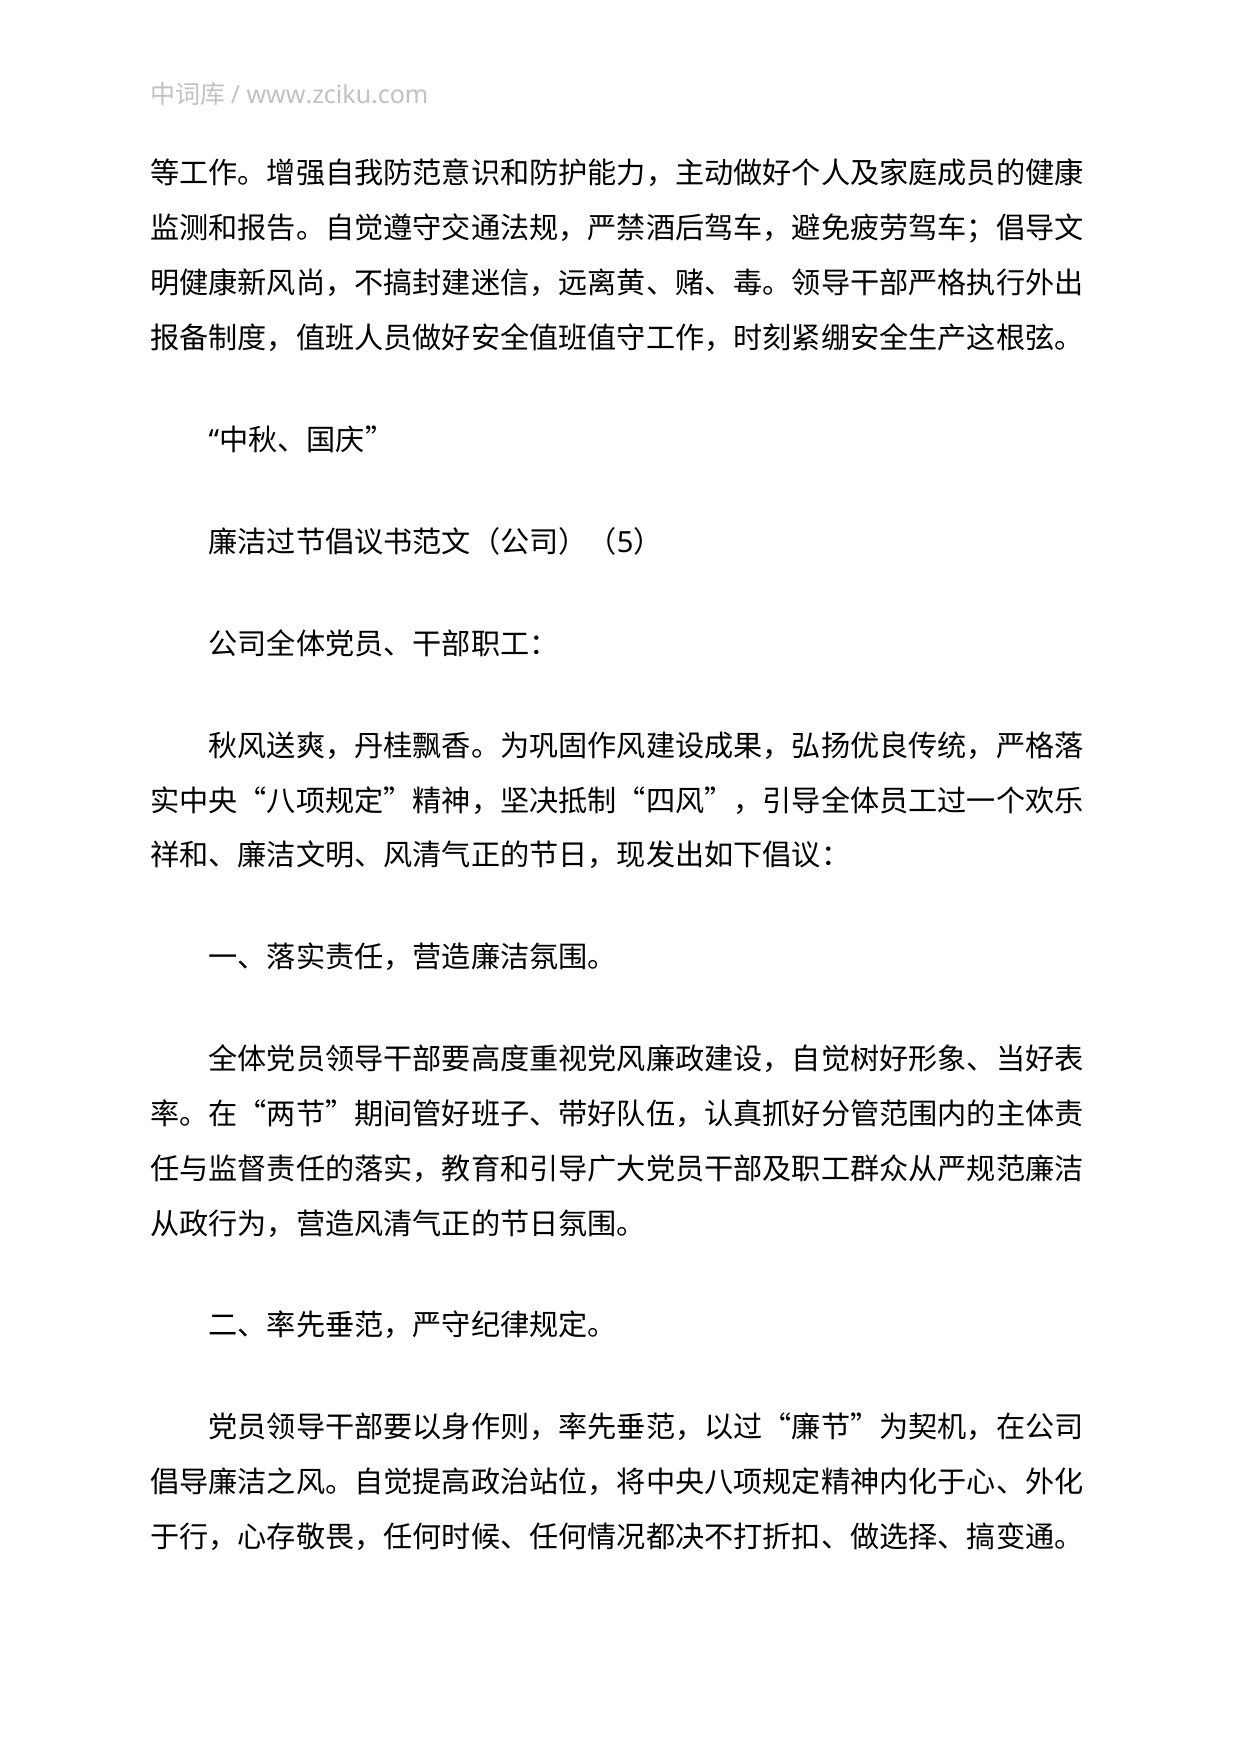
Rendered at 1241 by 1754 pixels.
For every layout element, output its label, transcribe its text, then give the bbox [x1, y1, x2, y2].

text “中秋、国庆” [150, 416, 1090, 459]
text 廉洁过节倡议书范文（公司）（5） [150, 518, 1090, 561]
text 一、落实责任，营造廉洁氛围。 [150, 934, 1090, 976]
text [150, 150, 1090, 357]
text 二、率先垂范，严守纪律规定。 [150, 1302, 1090, 1344]
text 秋风送爽，丹桂飘香。为巩固作风建设成果，弘扬优良传统，严格落实中央“八项规定”精神，坚决抵制“四风”，引导全体员工过一个欢乐祥和、廉洁文明、风清气正的节日，现发出如下倡议： [150, 722, 1090, 874]
text 公司全体党员、干部职工： [150, 620, 1090, 663]
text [150, 1404, 1090, 1556]
text 全体党员领导干部要高度重视党风廉政建设，自觉树好形象、当好表率。在“两节”期间管好班子、带好队伍，认真抓好分管范围内的主体责任与监督责任的落实，教育和引导广大党员干部及职工群众从严规范廉洁从政行为，营造风清气正的节日氛围。 [150, 1036, 1090, 1242]
